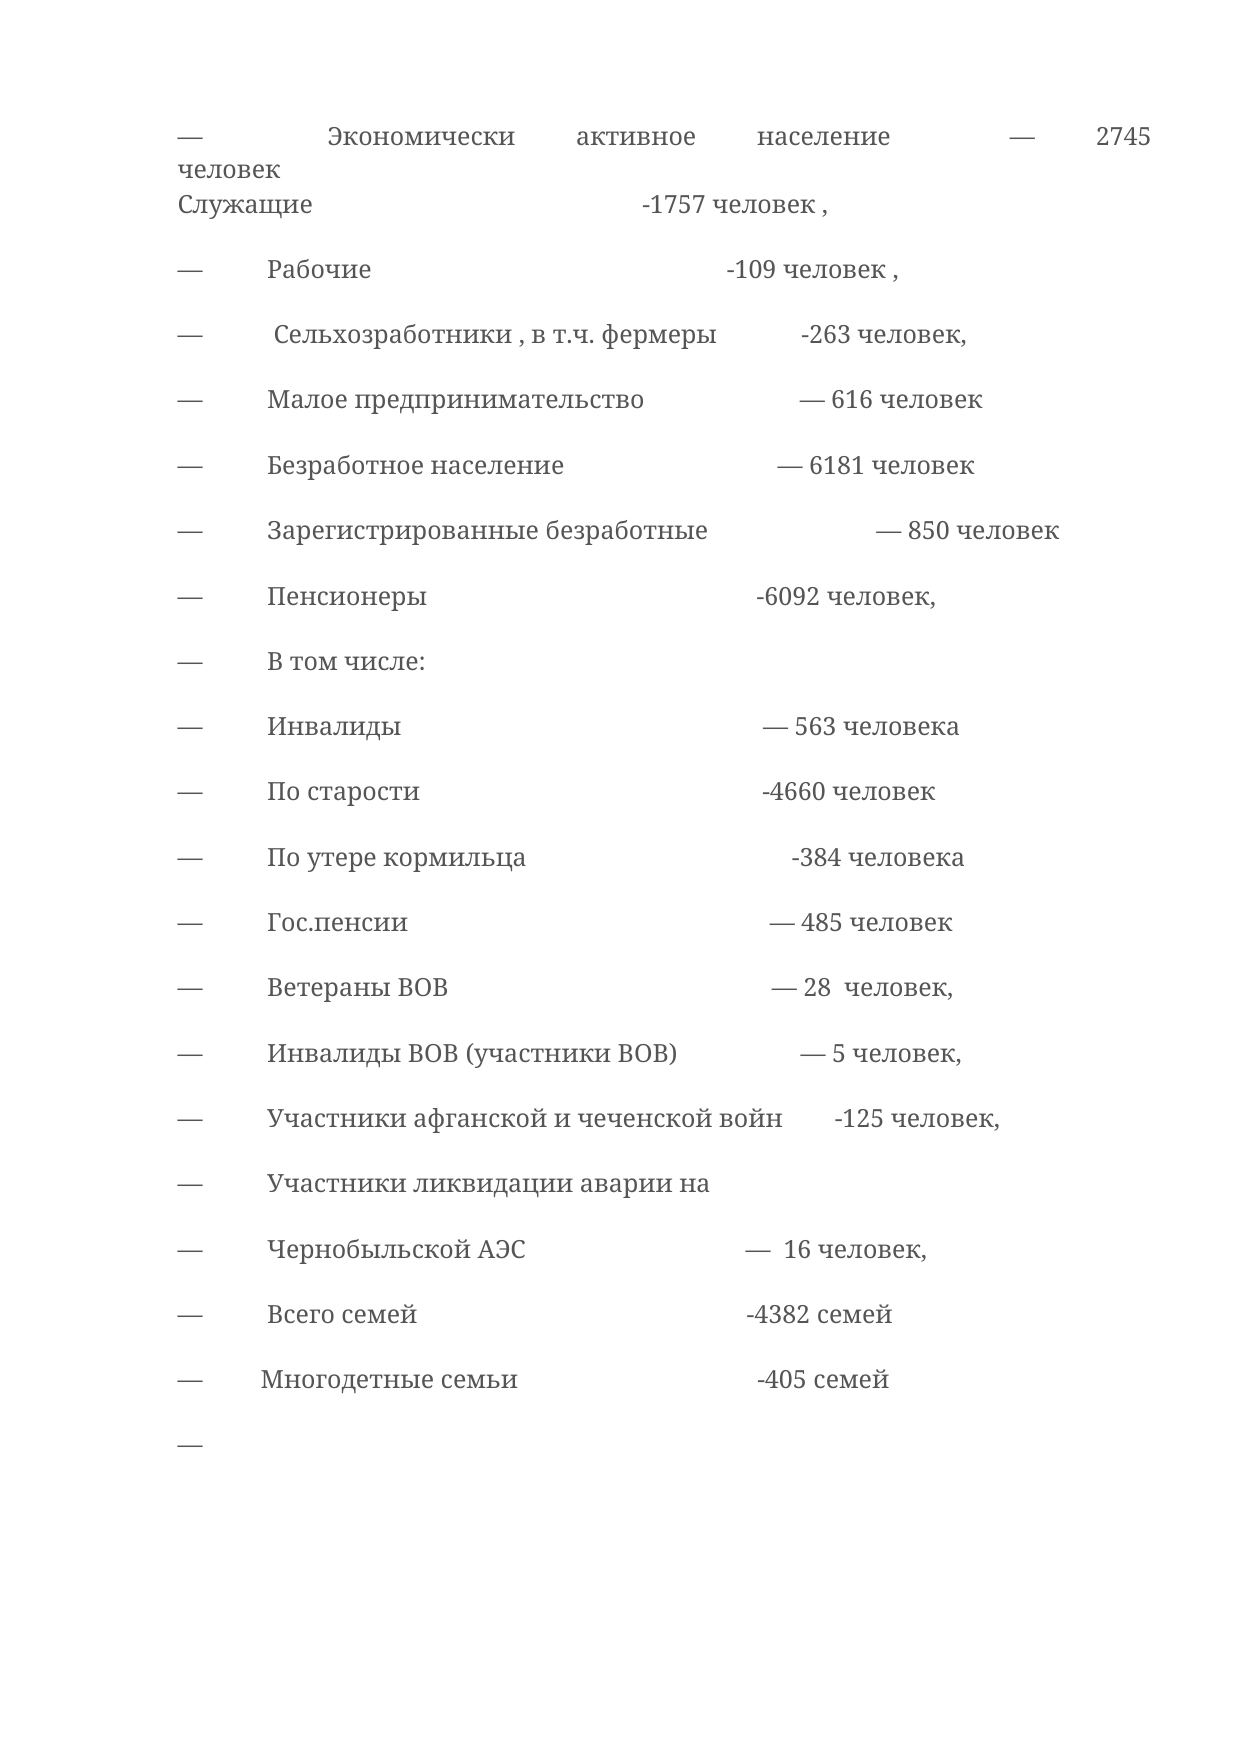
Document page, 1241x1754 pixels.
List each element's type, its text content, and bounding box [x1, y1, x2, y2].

text — Чернобыльской АЭС — 16 человек, [177, 1231, 1152, 1265]
text — Зарегистрированные безработные — 850 человек [177, 513, 1152, 547]
text — Инвалиды — 563 человека [177, 709, 1152, 743]
text — Пенсионеры -6092 человек, [177, 578, 1152, 612]
text — Ветераны ВОВ — 28 человек, [177, 970, 1152, 1004]
text — Сельхозработники , в т.ч. фермеры -263 человек, [177, 317, 1152, 351]
text — В том числе: [177, 643, 1152, 677]
text — Гос.пенсии — 485 человек [177, 905, 1152, 939]
text — Малое предпринимательство — 616 человек [177, 382, 1152, 416]
text — Инвалиды ВОВ (участники ВОВ) — 5 человек, [177, 1035, 1152, 1069]
text — Участники афганской и чеченской войн -125 человек, [177, 1101, 1152, 1135]
text — Участники ликвидации аварии на [177, 1166, 1152, 1200]
text — По утере кормильца -384 человека [177, 839, 1152, 873]
text — Всего семей -4382 семей [177, 1297, 1152, 1331]
text — Многодетные семьи -405 семей [177, 1362, 1152, 1396]
text — Безработное население — 6181 человек [177, 447, 1152, 482]
text — Экономически активное население — 2745 человек Служащие -1757 человек , [177, 118, 1152, 220]
text — [177, 1427, 1152, 1461]
text — Рабочие -109 человек , [177, 252, 1152, 286]
text — По старости -4660 человек [177, 774, 1152, 808]
